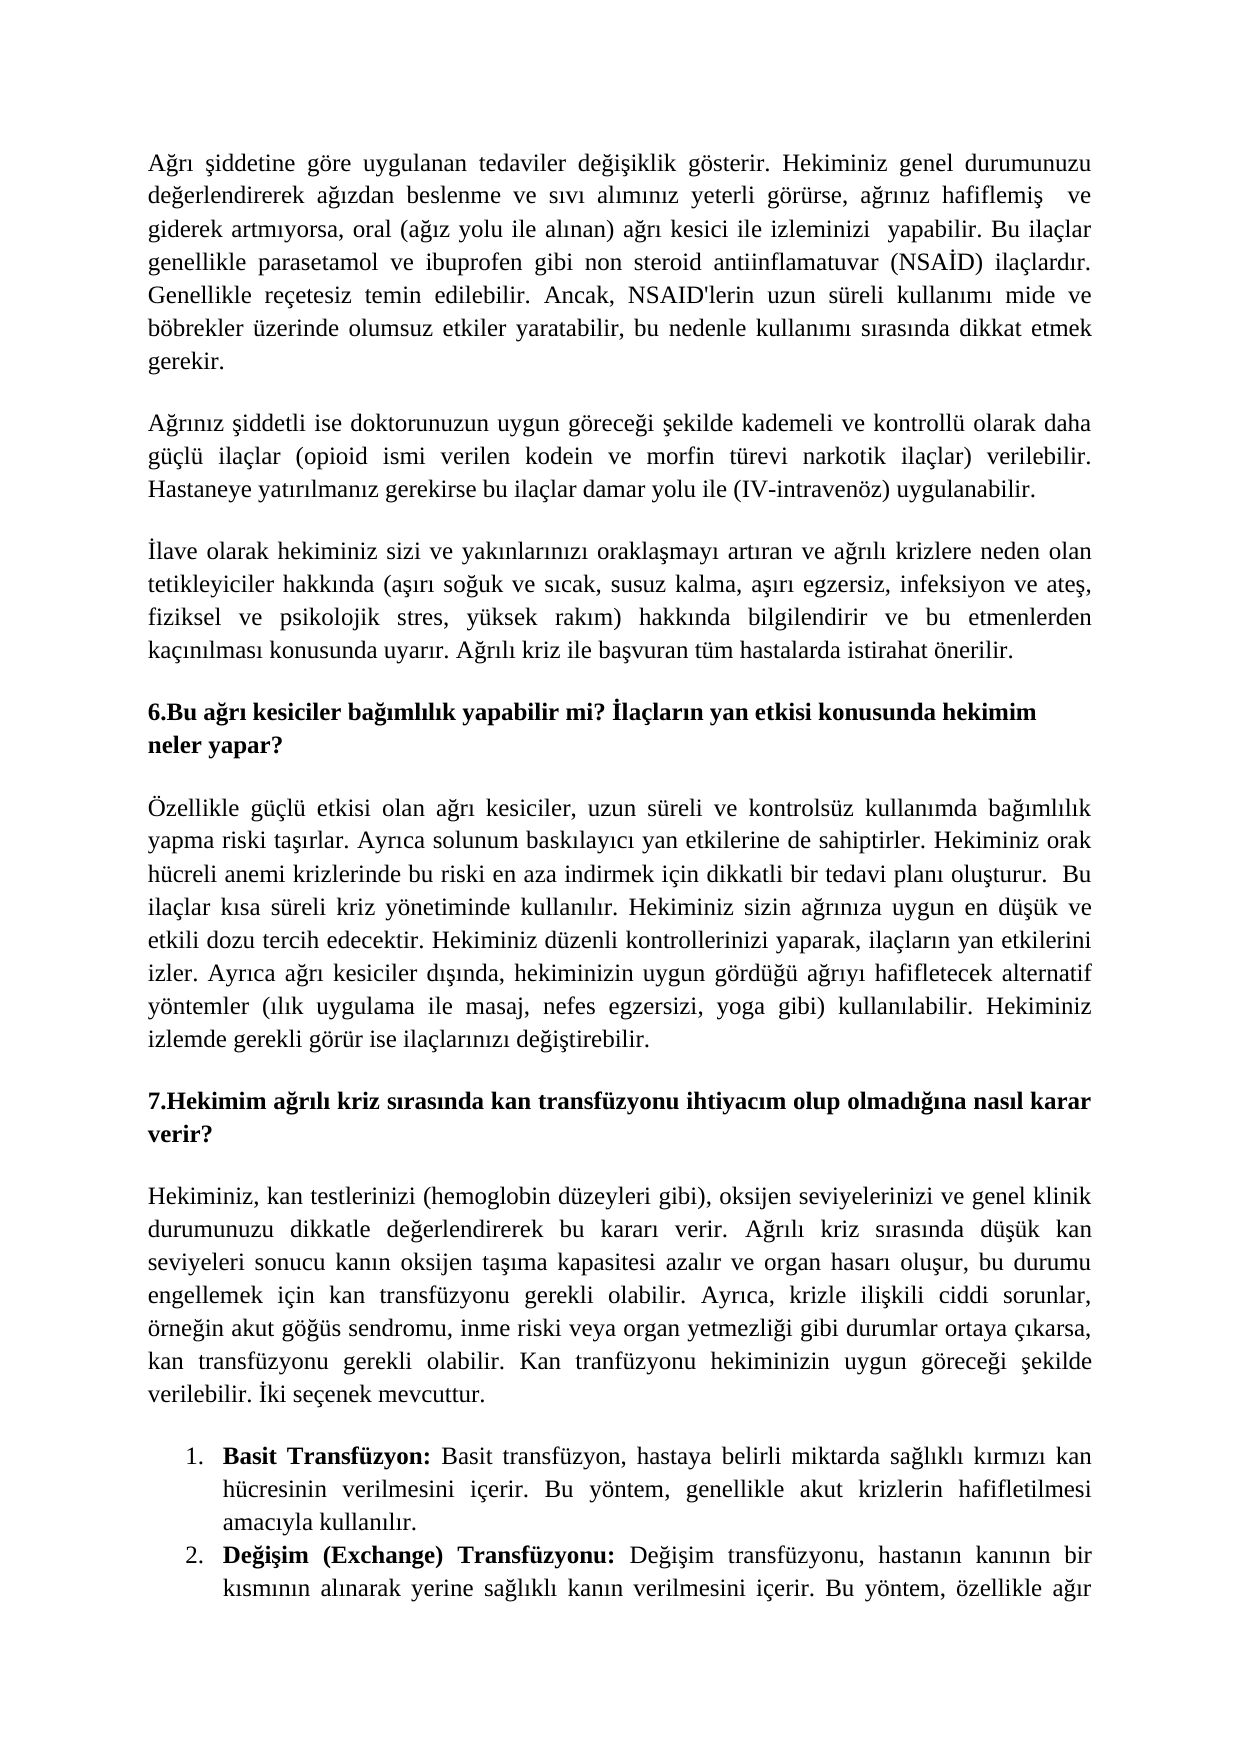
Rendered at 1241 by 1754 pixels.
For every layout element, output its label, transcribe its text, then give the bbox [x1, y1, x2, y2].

text Hekiminiz, kan testlerinizi (hemoglobin düzeyleri gibi), oksijen seviyelerinizi ve genel klinik durumunuzu dikkatle değerlendirerek bu kararı verir. Ağrılı kriz sırasında düşük kan seviyeleri sonucu kanın oksijen taşıma kapasitesi azalır ve organ hasarı oluşur, bu durumu engellemek için kan transfüzyonu gerekli olabilir. Ayrıca, krizle ilişkili ciddi sorunlar, örneğin akut göğüs sendromu, inme riski veya organ yetmezliği gibi durumlar ortaya çıkarsa, kan transfüzyonu gerekli olabilir. Kan tranfüzyonu hekiminizin uygun göreceği şekilde verilebilir. İki seçenek mevcuttur. [148, 1181, 1093, 1408]
text Ağrınız şiddetli ise doktorunuzun uygun göreceği şekilde kademeli ve kontrollü olarak daha güçlü ilaçlar (opioid ismi verilen kodein ve morfin türevi narkotik ilaçlar) verilebilir. Hastaneye yatırılmanız gerekirse bu ilaçlar damar yolu ile (IV-intravenöz) uygulanabilir. [148, 408, 1093, 503]
text İlave olarak hekiminiz sizi ve yakınlarınızı oraklaşmayı artıran ve ağrılı krizlere neden olan tetikleyiciler hakkında (aşırı soğuk ve sıcak, susuz kalma, aşırı egzersiz, infeksiyon ve ateş, fiziksel ve psikolojik stres, yüksek rakım) hakkında bilgilendirir ve bu etmenlerden kaçınılması konusunda uyarır. Ağrılı kriz ile başvuran tüm hastalarda istirahat önerilir. [148, 536, 1093, 664]
text Ağrı şiddetine göre uygulanan tedaviler değişiklik gösterir. Hekiminiz genel durumunuzu değerlendirerek ağızdan beslenme ve sıvı alımınız yeterli görürse, ağrınız hafiflemiş ve giderek artmıyorsa, oral (ağız yolu ile alınan) ağrı kesici ile izleminizi yapabilir. Bu ilaçlar genellikle parasetamol ve ibuprofen gibi non steroid antiinflamatuvar (NSAİD) ilaçlardır. Genellikle reçetesiz temin edilebilir. Ancak, NSAID'lerin uzun süreli kullanımı mide ve böbrekler üzerinde olumsuz etkiler yaratabilir, bu nedenle kullanımı sırasında dikkat etmek gerekir. [148, 148, 1093, 374]
text 7.Hekimim ağrılı kriz sırasında kan transfüzyonu ihtiyacım olup olmadığına nasıl karar verir? [148, 1086, 1093, 1148]
text 6.Bu ağrı kesiciler bağımlılık yapabilir mi? İlaçların yan etkisi konusunda hekimim neler yapar? [148, 697, 1093, 759]
list Basit Transfüzyon: Basit transfüzyon, hastaya belirli miktarda sağlıklı kırmızı kan hücresinin verilmesini içerir. Bu yöntem, genellikle akut krizlerin hafifletilmesi amacıyla kullanılır. [185, 1441, 1093, 1536]
text Özellikle güçlü etkisi olan ağrı kesiciler, uzun süreli ve kontrolsüz kullanımda bağımlılık yapma riski taşırlar. Ayrıca solunum baskılayıcı yan etkilerine de sahiptirler. Hekiminiz orak hücreli anemi krizlerinde bu riski en aza indirmek için dikkatli bir tedavi planı oluşturur. Bu ilaçlar kısa süreli kriz yönetiminde kullanılır. Hekiminiz sizin ağrınıza uygun en düşük ve etkili dozu tercih edecektir. Hekiminiz düzenli kontrollerinizi yaparak, ilaçların yan etkilerini izler. Ayrıca ağrı kesiciler dışında, hekiminizin uygun gördüğü ağrıyı hafifletecek alternatif yöntemler (ılık uygulama ile masaj, nefes egzersizi, yoga gibi) kullanılabilir. Hekiminiz izlemde gerekli görür ise ilaçlarınızı değiştirebilir. [148, 793, 1093, 1052]
